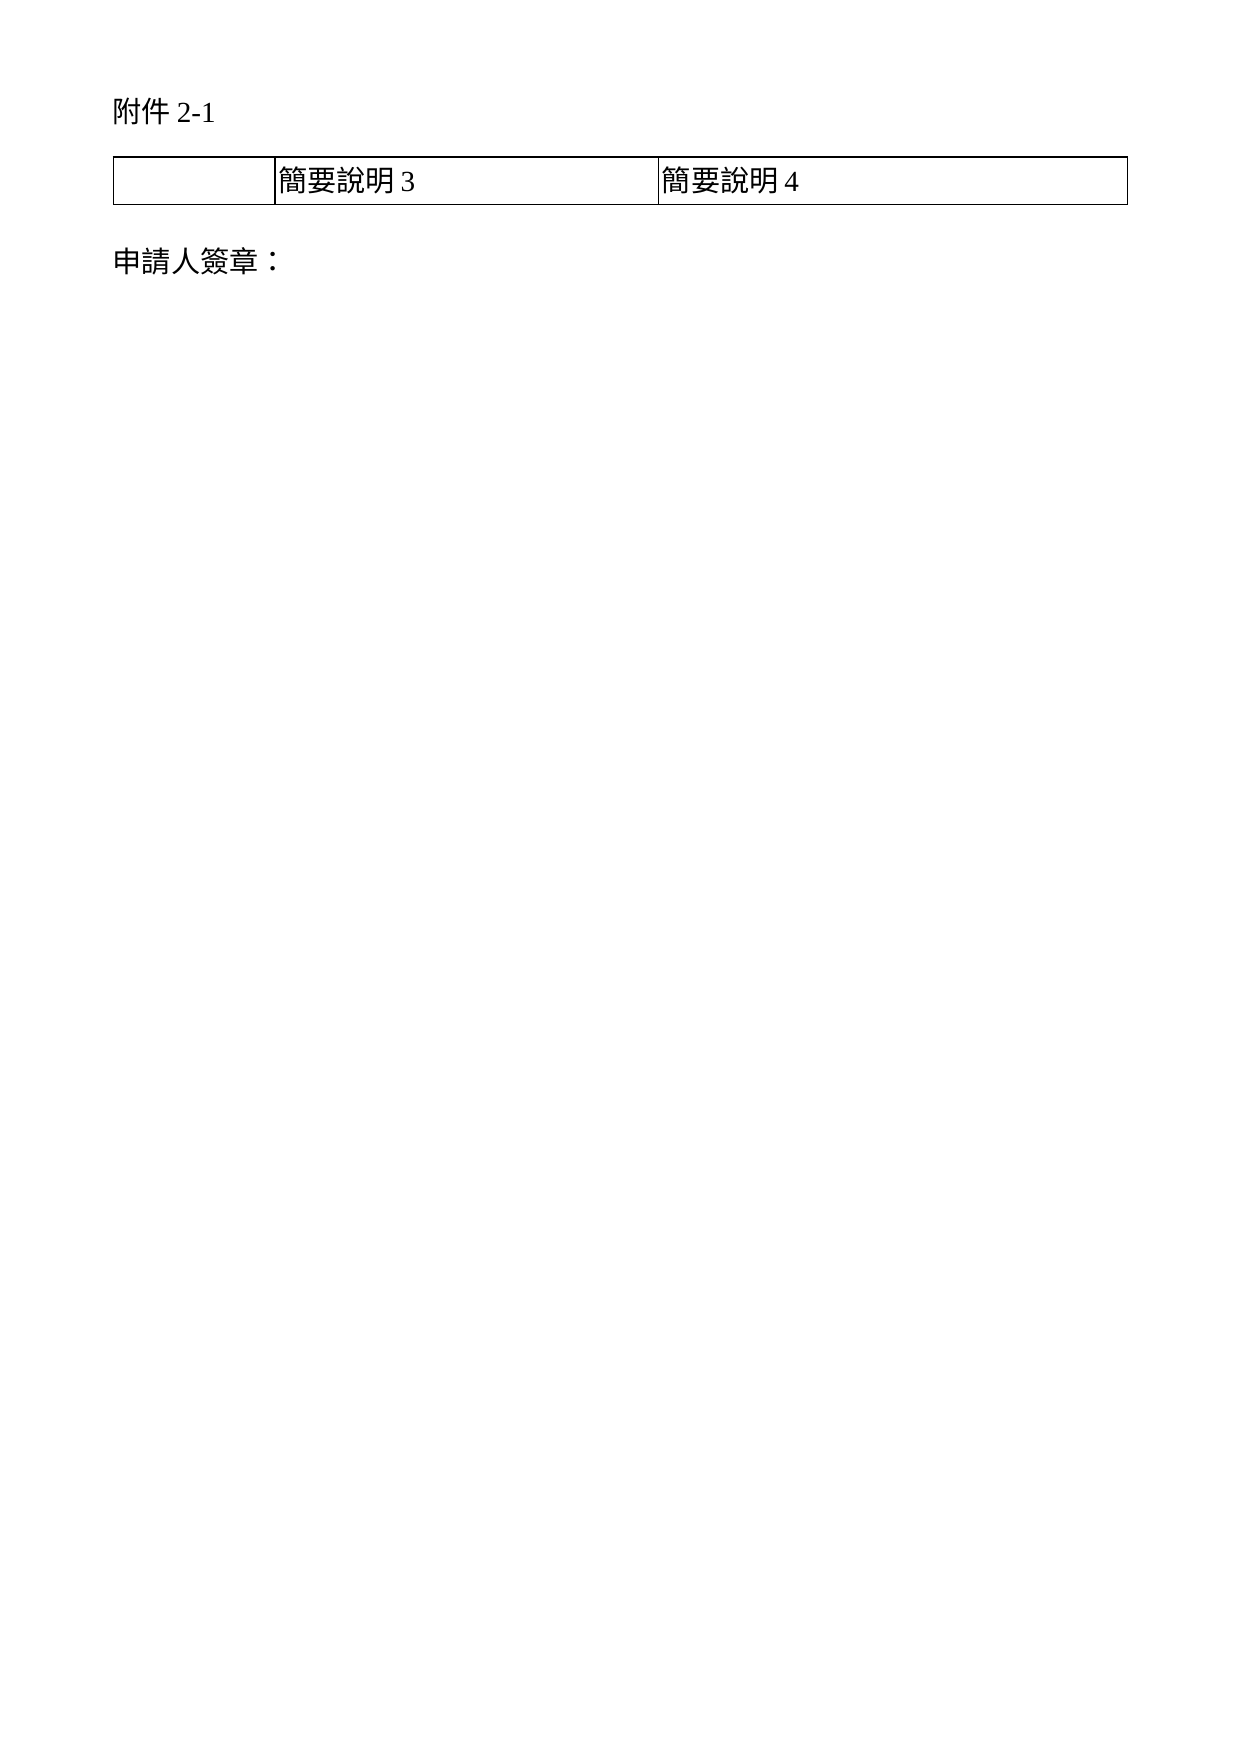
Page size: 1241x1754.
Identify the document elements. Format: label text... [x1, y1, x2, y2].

text 申請人簽章： [112, 238, 1128, 281]
table_cell 簡要說明3 [276, 158, 658, 204]
table_cell 簡要說明4 [659, 158, 1127, 204]
